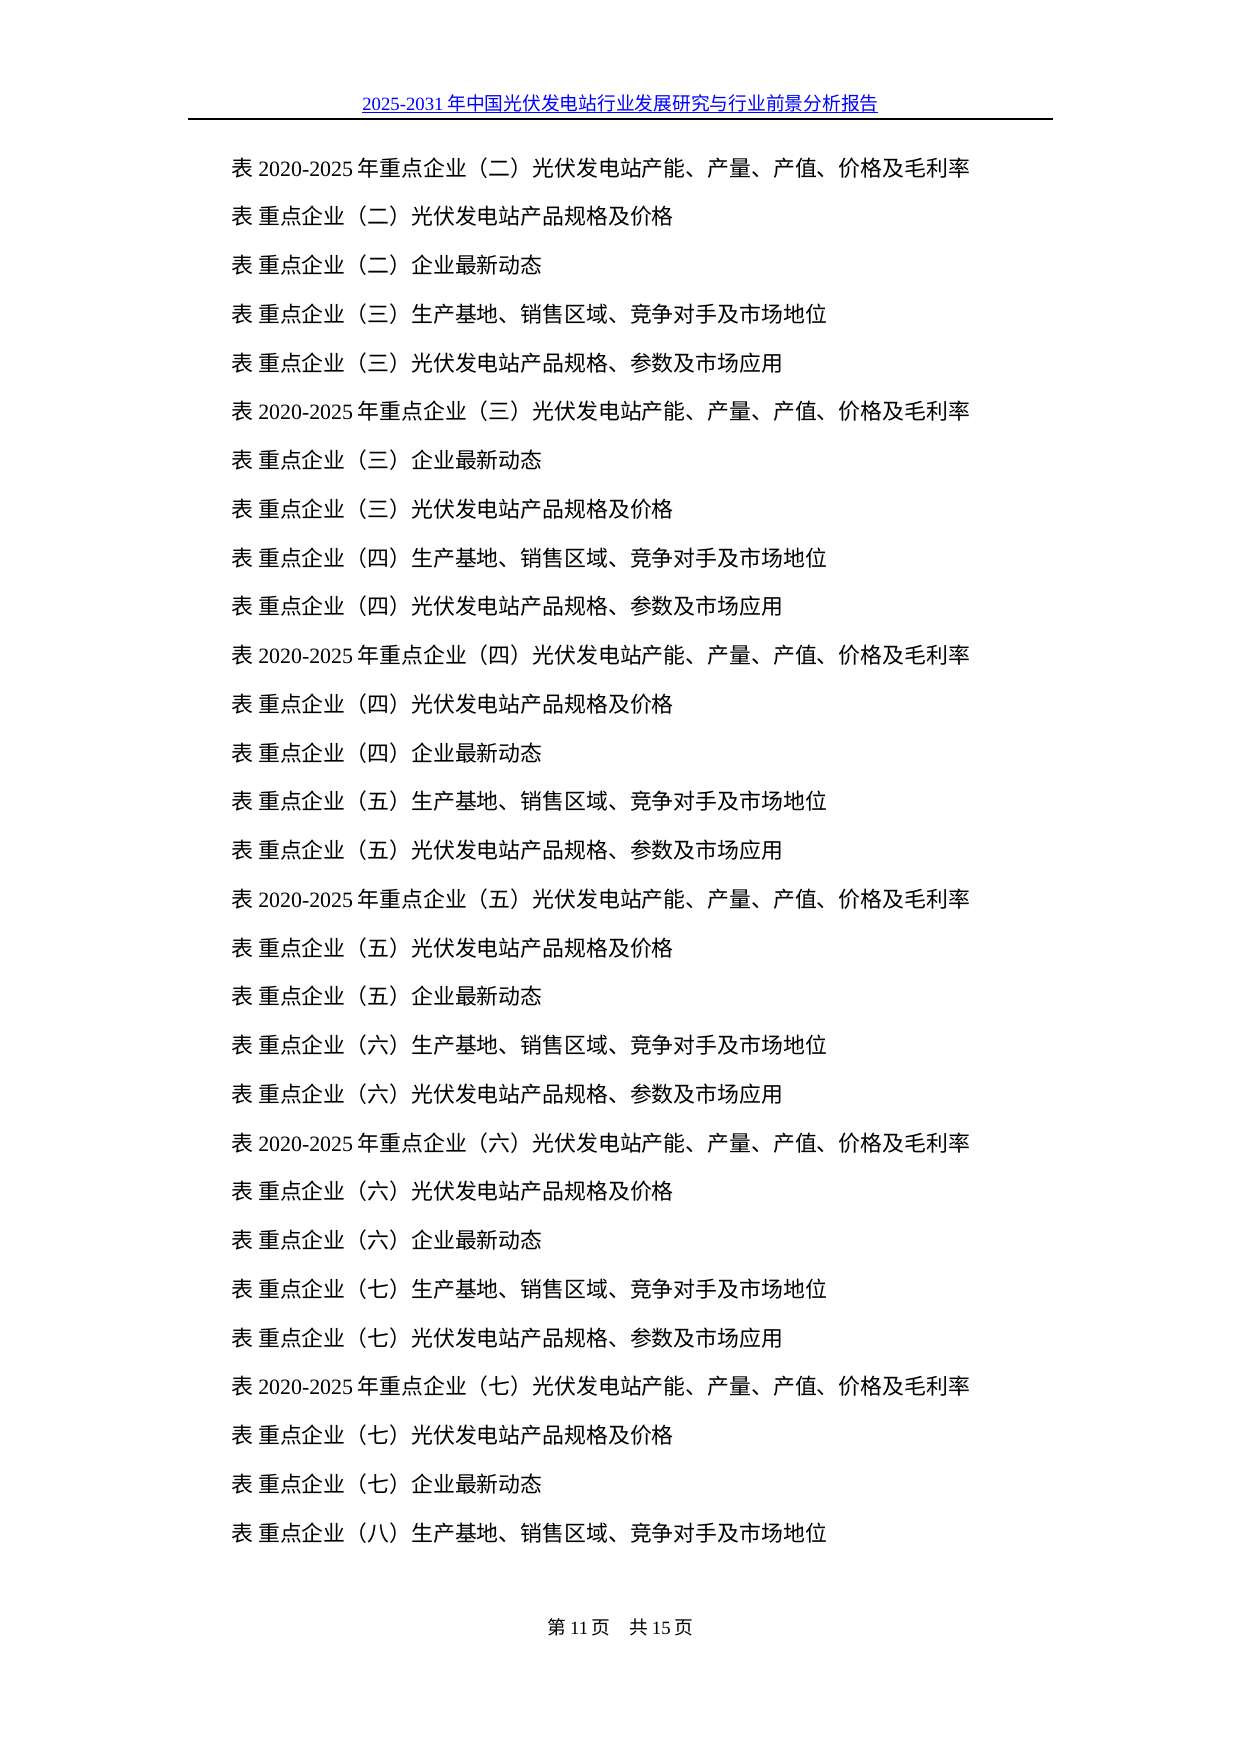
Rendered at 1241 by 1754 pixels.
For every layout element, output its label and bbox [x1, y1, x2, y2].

text [187, 150, 1053, 1548]
